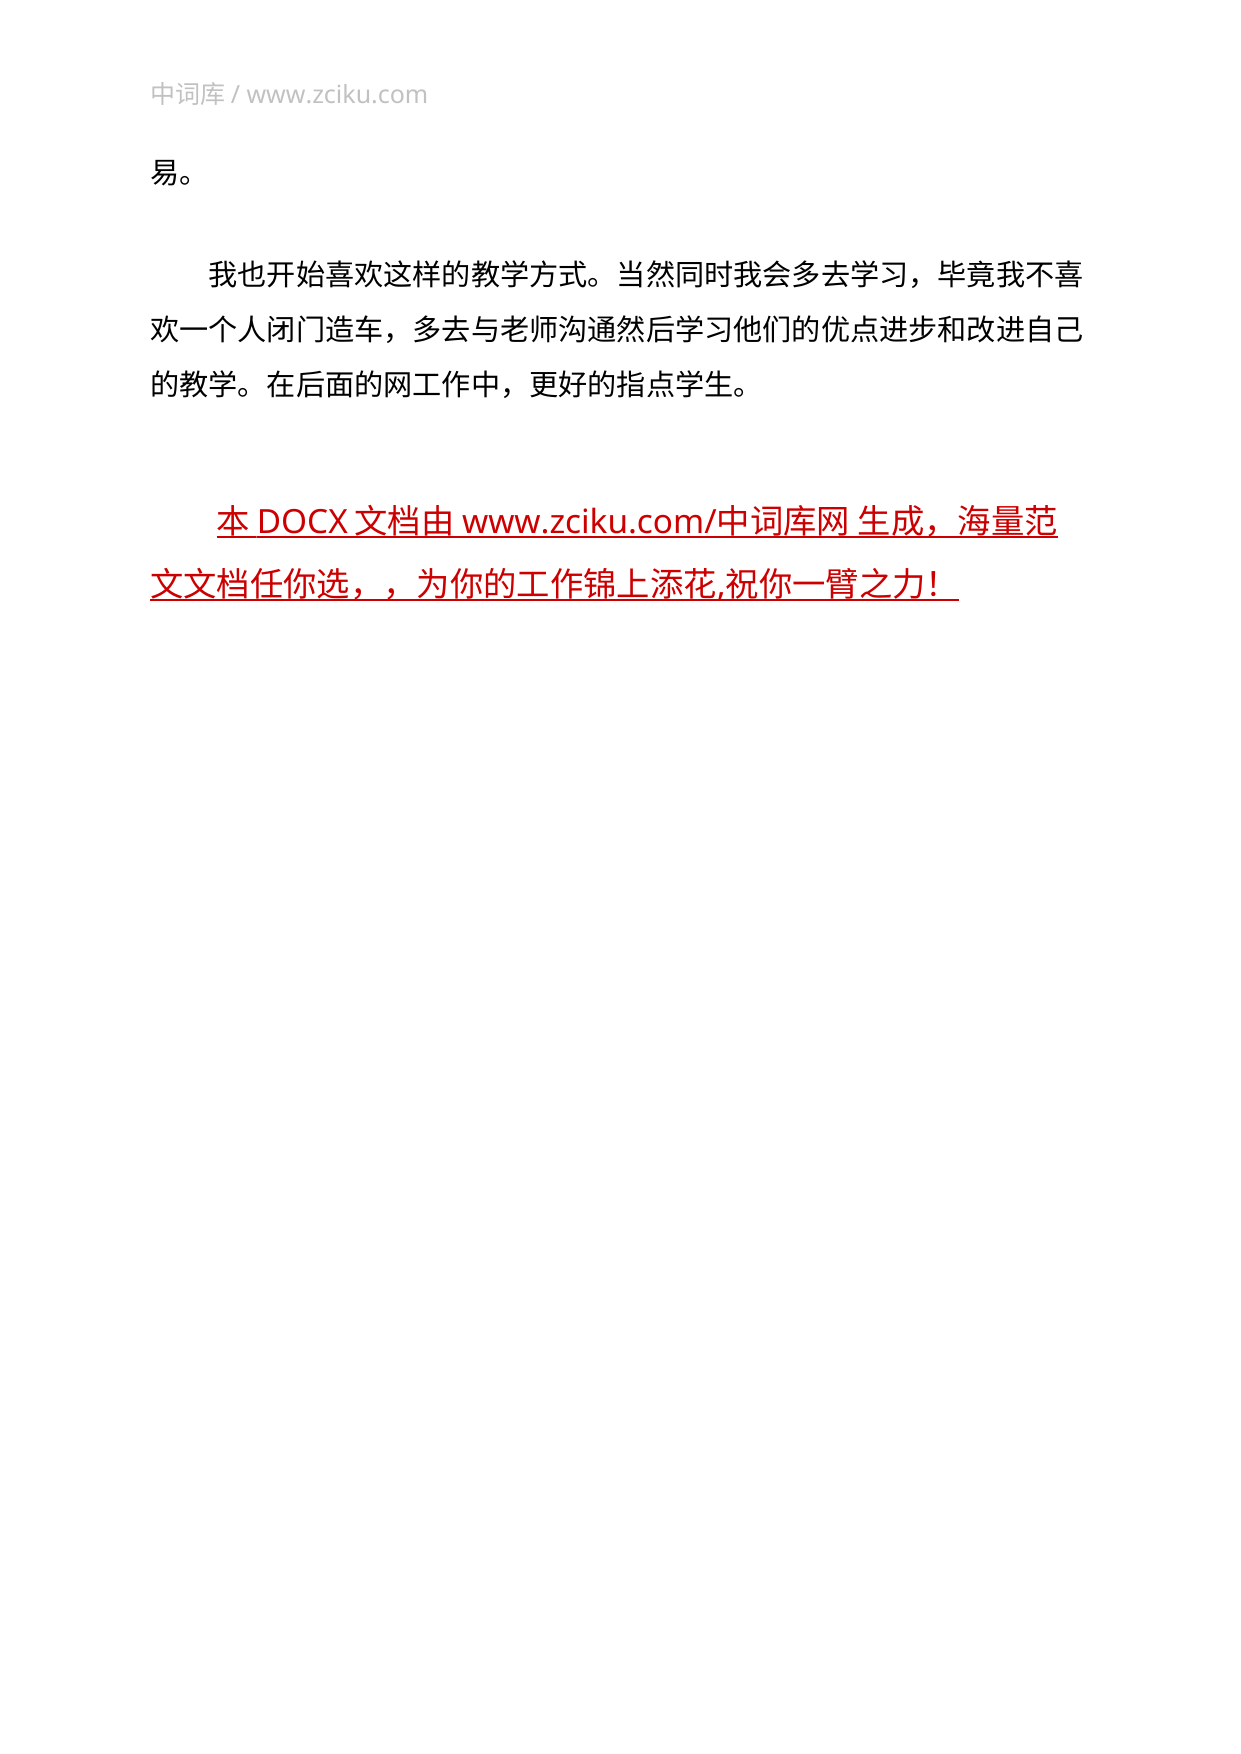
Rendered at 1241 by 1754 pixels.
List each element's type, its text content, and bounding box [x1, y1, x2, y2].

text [150, 150, 1090, 192]
text 本DOCX文档由 www.zciku.com/中词库网 生成，海量范文文档任你选，，为你的工作锦上添花,祝你一臂之力！ [150, 494, 1090, 606]
text 我也开始喜欢这样的教学方式。当然同时我会多去学习，毕竟我不喜欢一个人闭门造车，多去与老师沟通然后学习他们的优点进步和改进自己的教学。在后面的网工作中，更好的指点学生。 [150, 252, 1090, 404]
